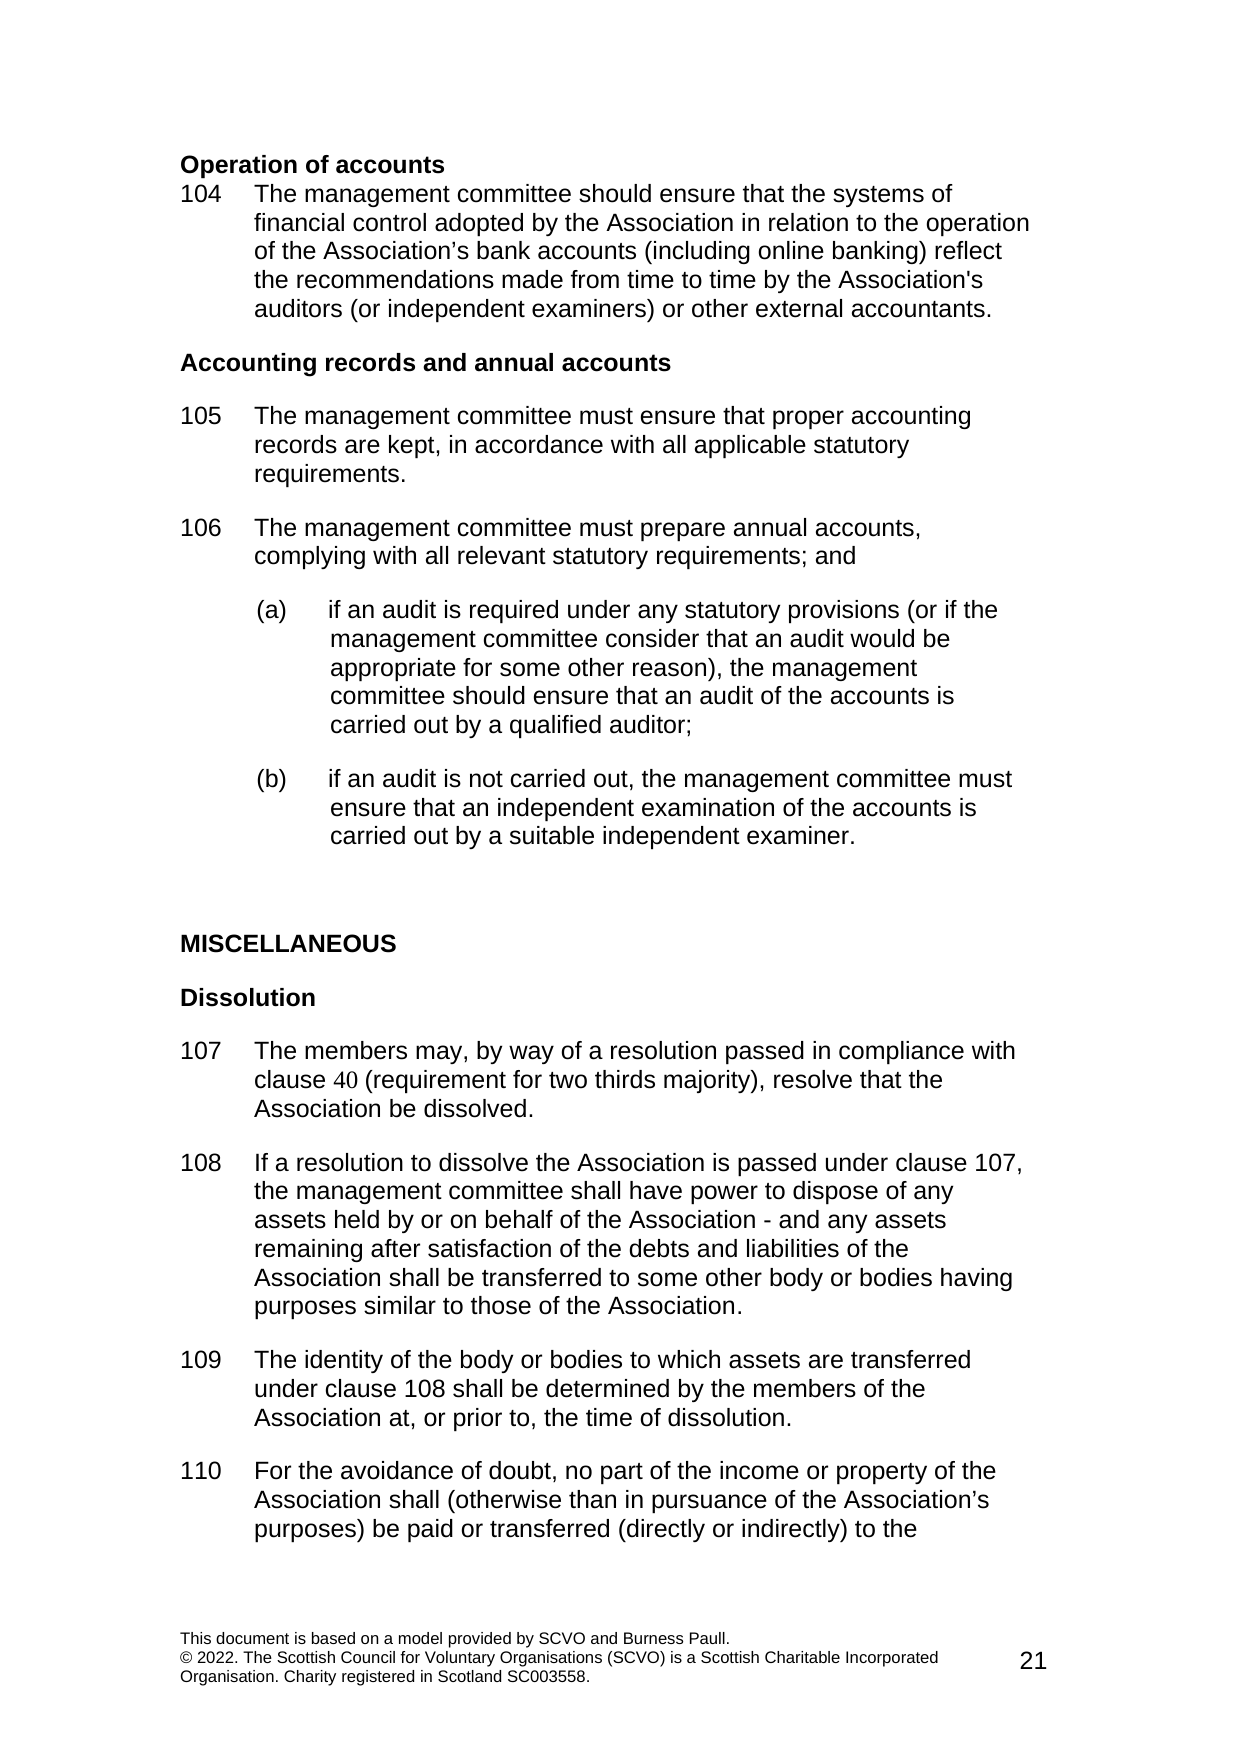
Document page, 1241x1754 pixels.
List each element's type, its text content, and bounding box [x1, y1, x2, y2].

text The management committee must ensure that proper accounting records are kept, in accordance with all applicable statutory requirements. [180, 401, 1033, 487]
text if an audit is required under any statutory provisions (or if the management committee consider that an audit would be appropriate for some other reason), the management committee should ensure that an audit of the accounts is carried out by a qualified auditor; [256, 595, 1033, 739]
text If a resolution to dissolve the Association is passed under clause 107, the management committee shall have power to dispose of any assets held by or on behalf of the Association - and any assets remaining after satisfaction of the debts and liabilities of the Association shall be transferred to some other body or bodies having purposes similar to those of the Association. [180, 1148, 1033, 1320]
list Accounting records and annual accounts [180, 347, 1033, 376]
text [180, 1456, 1033, 1543]
list Dissolution [180, 982, 1033, 1011]
text The identity of the body or bodies to which assets are transferred under clause 108 shall be determined by the members of the Association at, or prior to, the time of dissolution. [180, 1345, 1033, 1431]
text The management committee should ensure that the systems of financial control adopted by the Association in relation to the operation of the Association’s bank accounts (including online banking) reflect the recommendations made from time to time by the Association's auditors (or independent examiners) or other external accountants. [180, 179, 1033, 322]
text Operation of accounts [180, 150, 1033, 179]
list MISCELLANEOUS [180, 929, 1033, 957]
text The members may, by way of a resolution passed in compliance with clause 40 (requirement for two thirds majority), resolve that the Association be dissolved. [180, 1036, 1033, 1123]
text if an audit is not carried out, the management committee must ensure that an independent examination of the accounts is carried out by a suitable independent examiner. [256, 764, 1033, 850]
text The management committee must prepare annual accounts, complying with all relevant statutory requirements; and [180, 512, 1033, 570]
